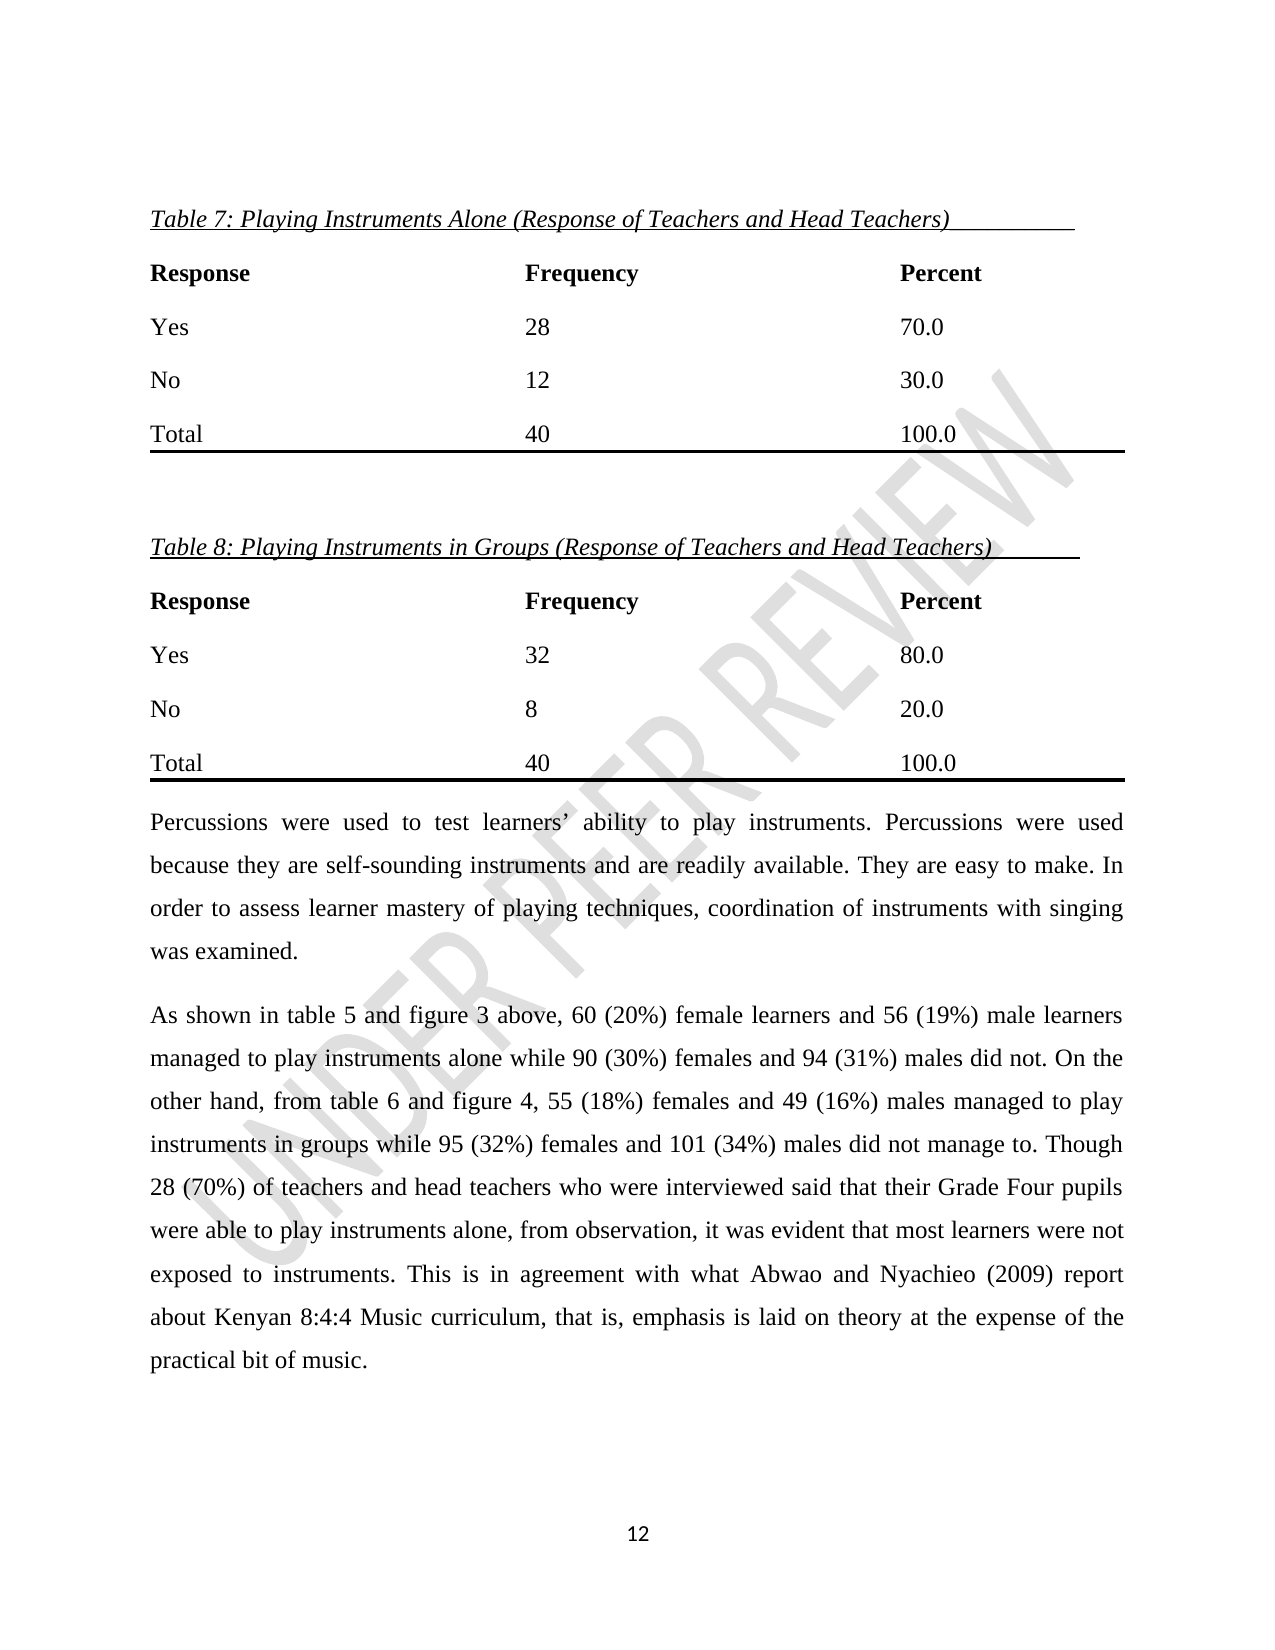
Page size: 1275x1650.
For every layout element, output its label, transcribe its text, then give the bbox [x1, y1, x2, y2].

text Percussions were used to test learners’ ability to play instruments. Percussions were used because they are self-sounding instruments and are readily available. They are easy to make. In order to assess learner mastery of playing techniques, coordination of instruments with singing was examined. [150, 807, 1125, 965]
text As shown in table 5 and figure 3 above, 60 (20%) female learners and 56 (19%) male learners managed to play instruments alone while 90 (30%) females and 94 (31%) males did not. On the other hand, from table 6 and figure 4, 55 (18%) females and 49 (16%) males managed to play instruments in groups while 95 (32%) females and 101 (34%) males did not manage to. Though 28 (70%) of teachers and head teachers who were interviewed said that their Grade Four pupils were able to play instruments alone, from observation, it was evident that most learners were not exposed to instruments. This is in agreement with what Abwao and Nyachieo (2009) report about Kenyan 8:4:4 Music curriculum, that is, emphasis is laid on theory at the expense of the practical bit of music. [150, 1000, 1125, 1374]
text Total 40 100.0 [150, 748, 1125, 778]
text No 8 20.0 [150, 694, 1125, 722]
text Yes 32 80.0 [150, 640, 1125, 669]
text Table 7: Playing Instruments Alone (Response of Teachers and Head Teachers)__________ [150, 204, 1125, 233]
text Table 8: Playing Instruments in Groups (Response of Teachers and Head Teachers)_______ [150, 532, 1125, 561]
text Response Frequency Percent [150, 586, 1125, 615]
text Total 40 100.0 [150, 419, 1125, 450]
text Yes 28 70.0 [150, 312, 1125, 340]
text Response Frequency Percent [150, 258, 1125, 286]
text No 12 30.0 [150, 365, 1125, 394]
